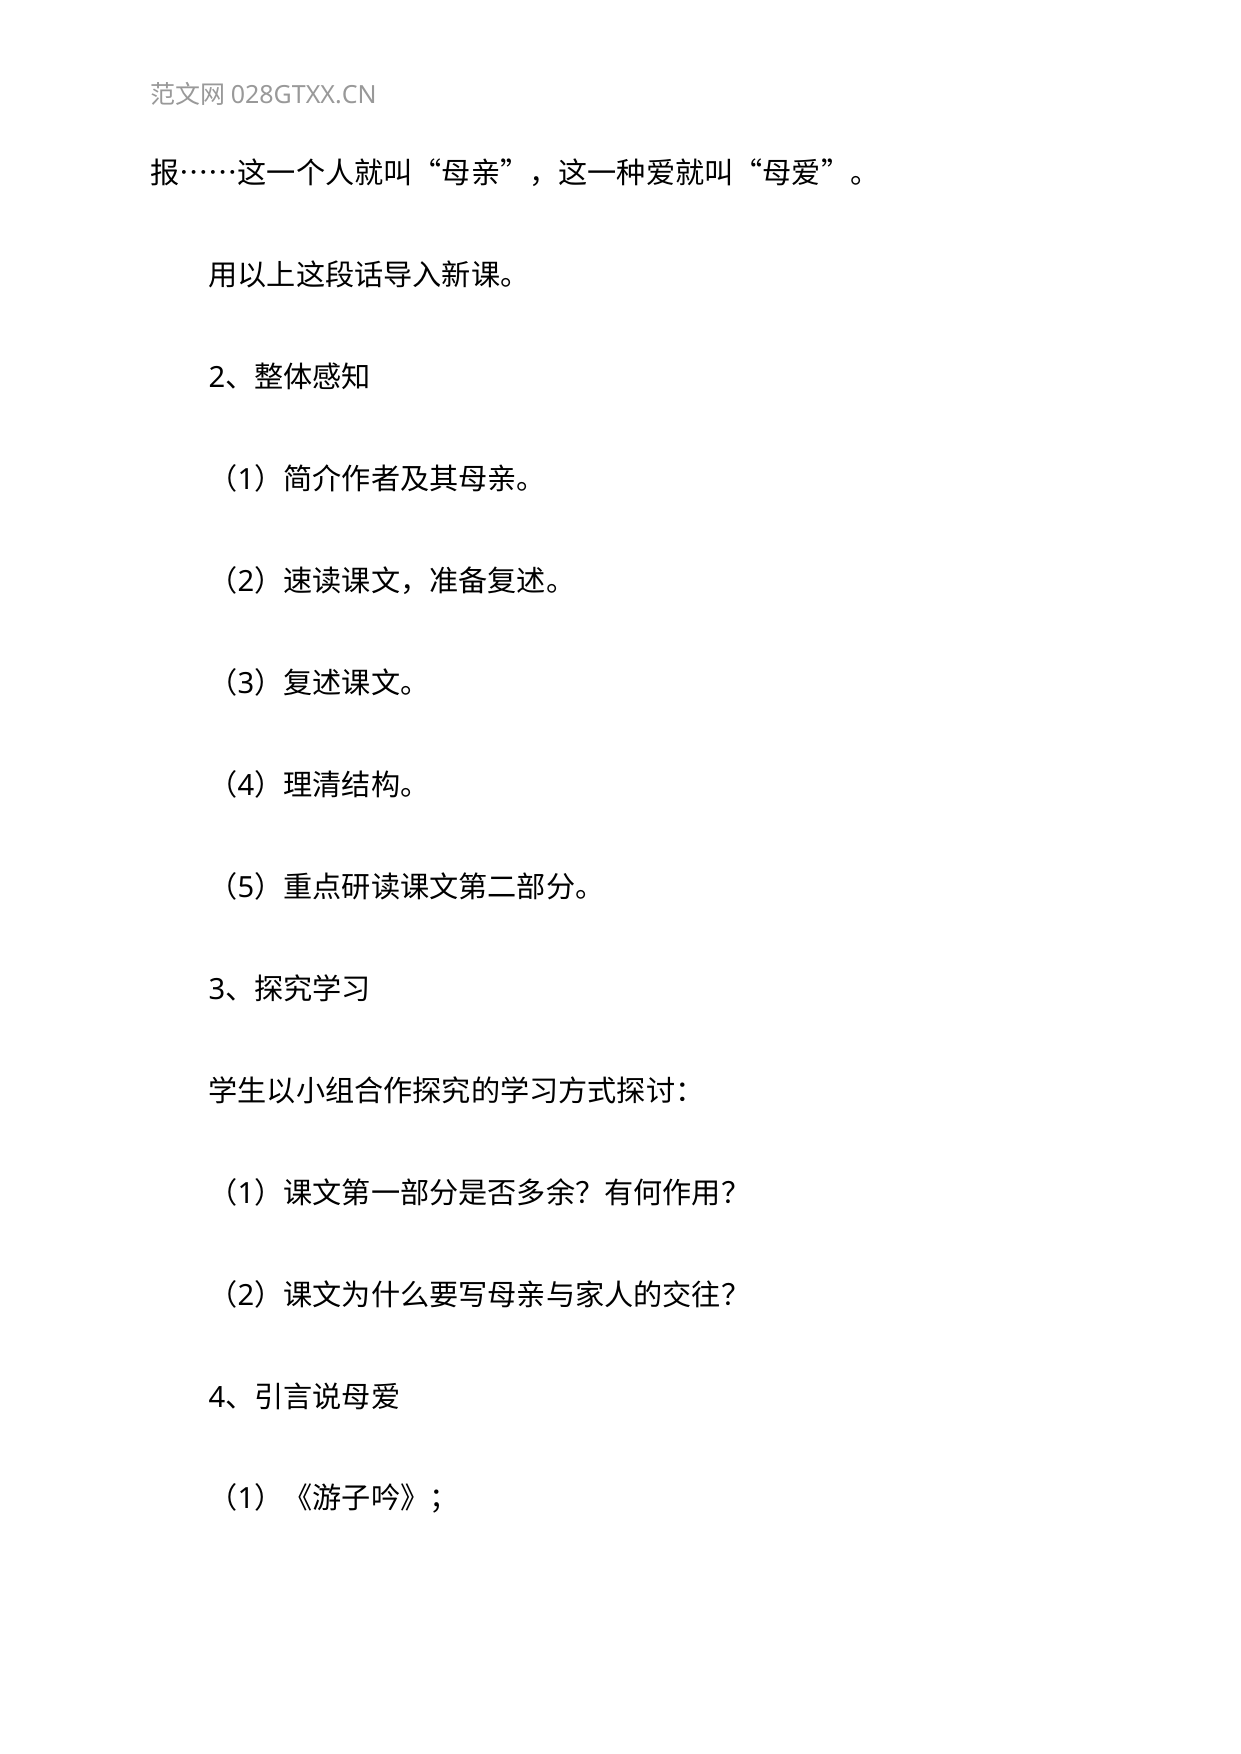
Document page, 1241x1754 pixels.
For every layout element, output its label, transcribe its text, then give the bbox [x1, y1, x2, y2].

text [150, 150, 1090, 192]
text 4、引言说母爱 [150, 1373, 1090, 1416]
text 用以上这段话导入新课。 [150, 252, 1090, 294]
text （1）《游子吟》； [150, 1475, 1090, 1517]
text （3）复述课文。 [150, 659, 1090, 702]
text （1）课文第一部分是否多余？有何作用？ [150, 1169, 1090, 1212]
text 学生以小组合作探究的学习方式探讨： [150, 1067, 1090, 1110]
text （4）理清结构。 [150, 761, 1090, 804]
text 2、整体感知 [150, 353, 1090, 396]
text 3、探究学习 [150, 965, 1090, 1008]
text （5）重点研读课文第二部分。 [150, 863, 1090, 906]
text （1）简介作者及其母亲。 [150, 456, 1090, 498]
text （2）课文为什么要写母亲与家人的交往？ [150, 1271, 1090, 1313]
text （2）速读课文，准备复述。 [150, 557, 1090, 600]
